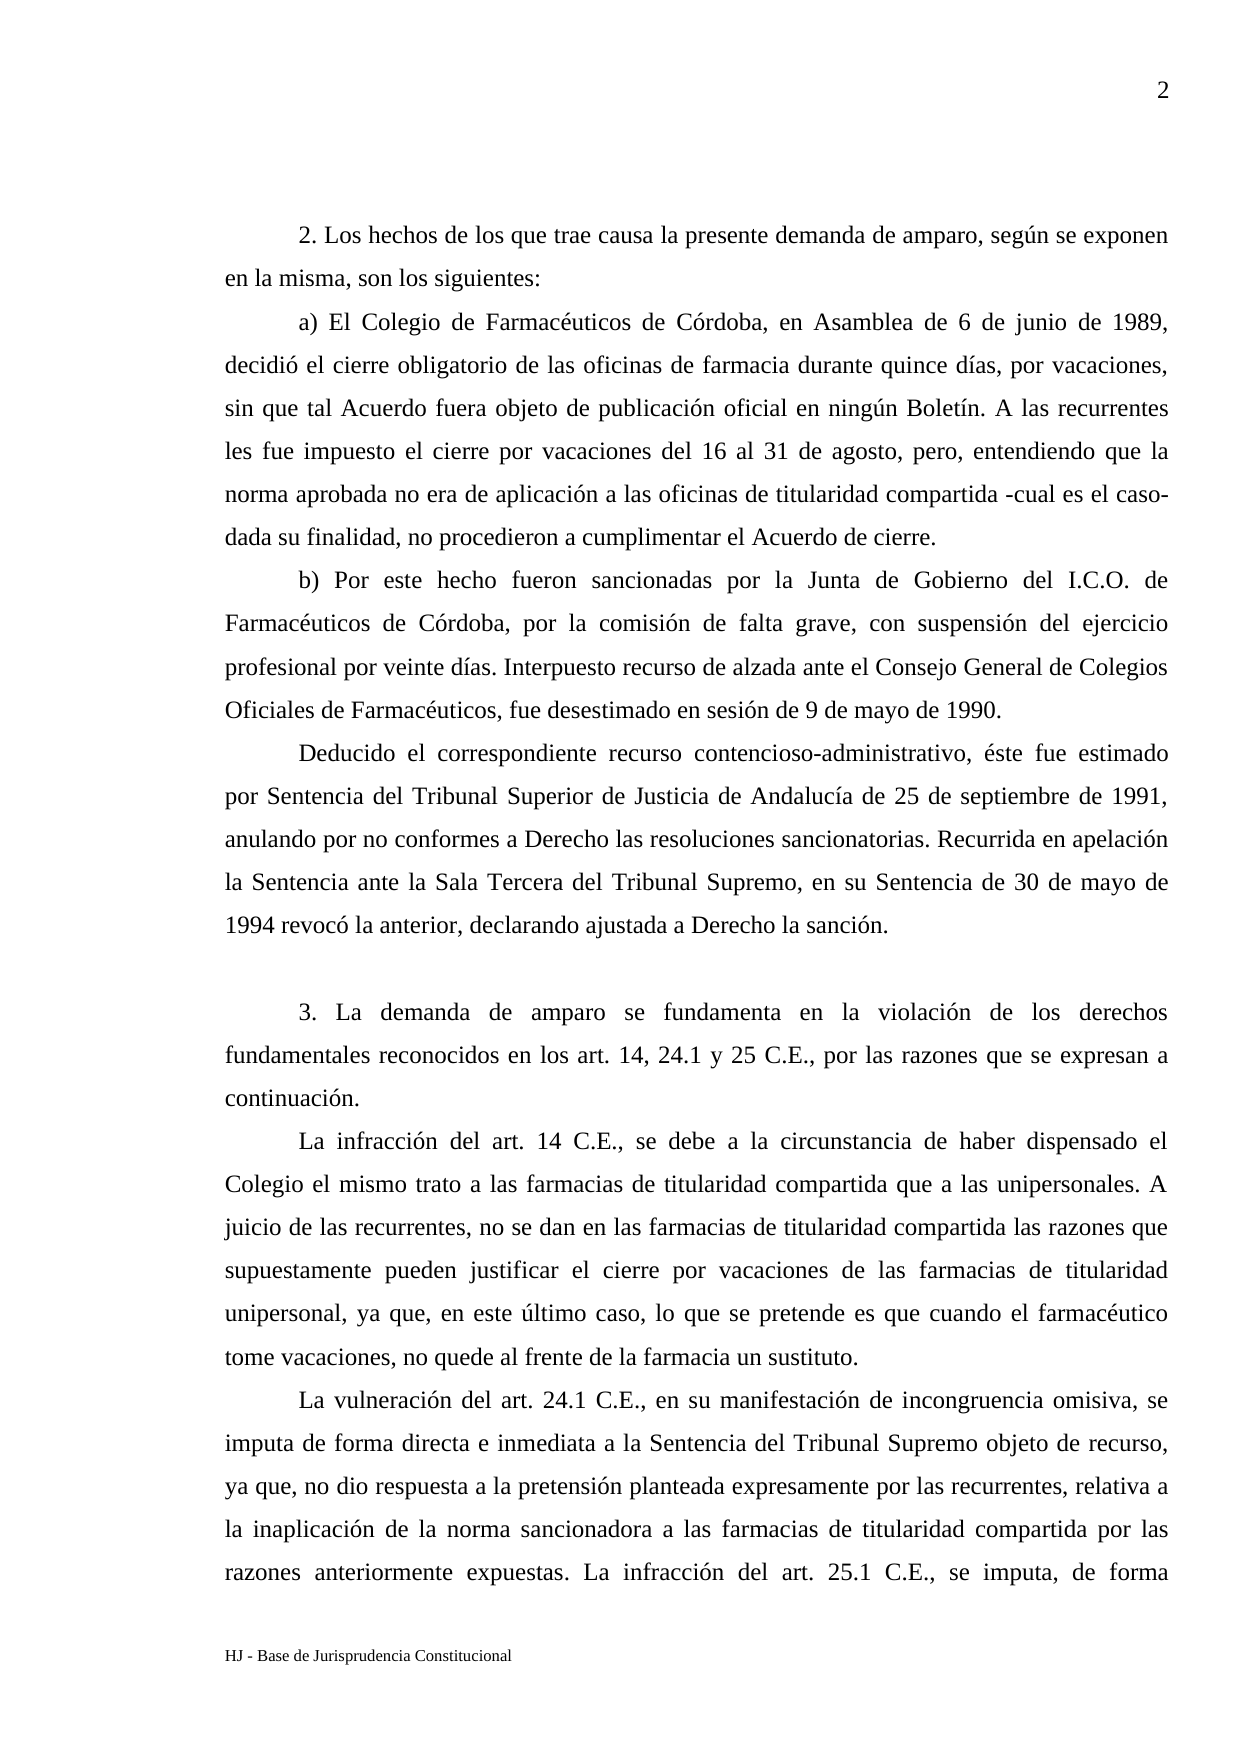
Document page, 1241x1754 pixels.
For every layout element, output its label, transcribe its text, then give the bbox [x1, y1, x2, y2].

text 3. La demanda de amparo se fundamenta en la violación de los derechos fundamentales reconocidos en los art. 14, 24.1 y 25 C.E., por las razones que se expresan a continuación. [224, 997, 1169, 1112]
text Deducido el correspondiente recurso contencioso-administrativo, éste fue estimado por Sentencia del Tribunal Superior de Justicia de Andalucía de 25 de septiembre de 1991, anulando por no conformes a Derecho las resoluciones sancionatorias. Recurrida en apelación la Sentencia ante la Sala Tercera del Tribunal Supremo, en su Sentencia de 30 de mayo de 1994 revocó la anterior, declarando ajustada a Derecho la sanción. [224, 738, 1169, 939]
text b) Por este hecho fueron sancionadas por la Junta de Gobierno del I.C.O. de Farmacéuticos de Córdoba, por la comisión de falta grave, con suspensión del ejercicio profesional por veinte días. Interpuesto recurso de alzada ante el Consejo General de Colegios Oficiales de Farmacéuticos, fue desestimado en sesión de 9 de mayo de 1990. [224, 565, 1169, 723]
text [224, 1385, 1169, 1586]
text La infracción del art. 14 C.E., se debe a la circunstancia de haber dispensado el Colegio el mismo trato a las farmacias de titularidad compartida que a las unipersonales. A juicio de las recurrentes, no se dan en las farmacias de titularidad compartida las razones que supuestamente pueden justificar el cierre por vacaciones de las farmacias de titularidad unipersonal, ya que, en este último caso, lo que se pretende es que cuando el farmacéutico tome vacaciones, no quede al frente de la farmacia un sustituto. [224, 1126, 1169, 1370]
text 2. Los hechos de los que trae causa la presente demanda de amparo, según se exponen en la misma, son los siguientes: [224, 220, 1169, 292]
text a) El Colegio de Farmacéuticos de Córdoba, en Asamblea de 6 de junio de 1989, decidió el cierre obligatorio de las oficinas de farmacia durante quince días, por vacaciones, sin que tal Acuerdo fuera objeto de publicación oficial en ningún Boletín. A las recurrentes les fue impuesto el cierre por vacaciones del 16 al 31 de agosto, pero, entendiendo que la norma aprobada no era de aplicación a las oficinas de titularidad compartida -cual es el caso- dada su finalidad, no procedieron a cumplimentar el Acuerdo de cierre. [224, 307, 1169, 551]
